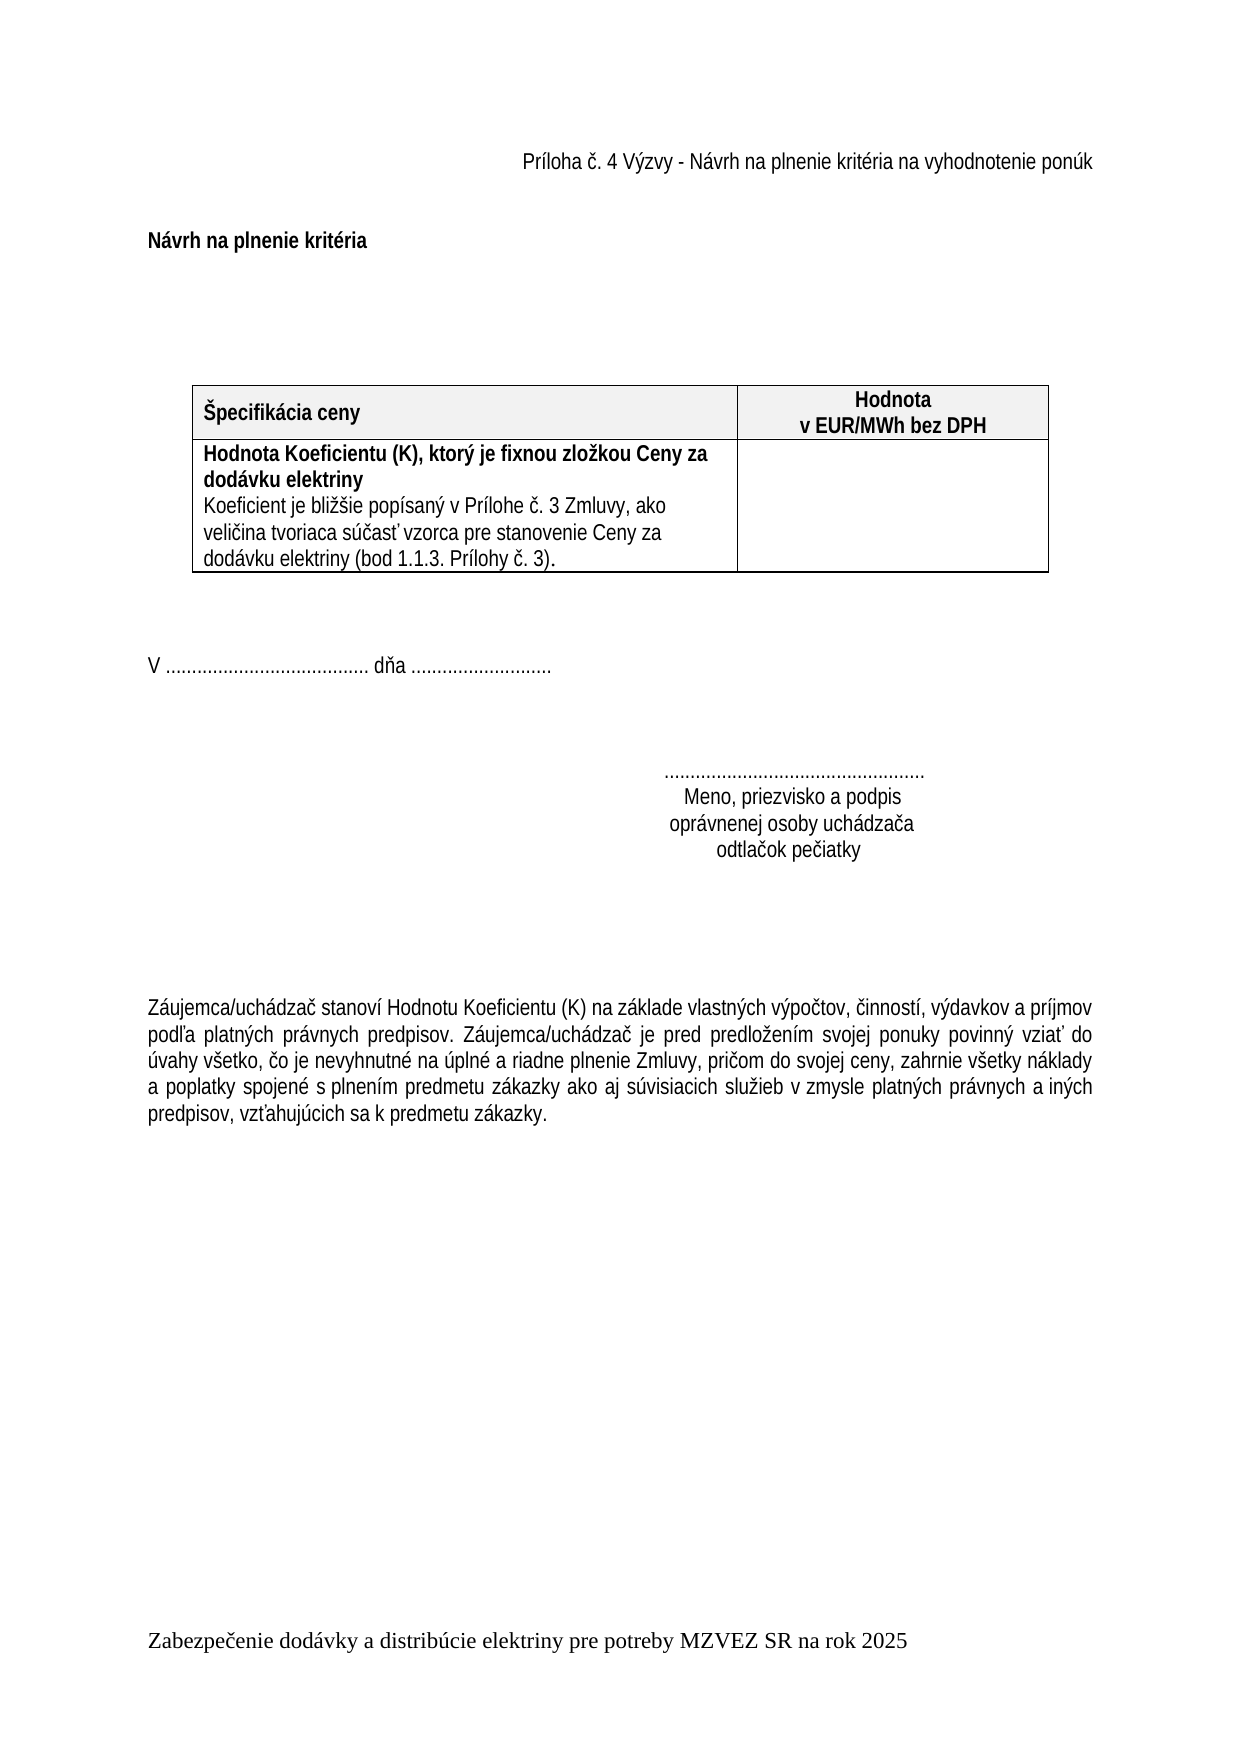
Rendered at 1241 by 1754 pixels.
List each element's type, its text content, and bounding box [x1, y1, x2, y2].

text Záujemca/uchádzač stanoví Hodnotu Koeficientu (K) na základe vlastných výpočtov, činností, výdavkov a príjmov podľa platných právnych predpisov. Záujemca/uchádzač je pred predložením svojej ponuky povinný vziať do úvahy všetko, čo je nevyhnutné na úplné a riadne plnenie Zmluvy, pričom do svojej ceny, zahrnie všetky náklady a poplatky spojené s plnením predmetu zákazky ako aj súvisiacich služieb v zmysle platných právnych a iných predpisov, vzťahujúcich sa k predmetu zákazky. [148, 994, 1093, 1126]
text oprávnenej osoby uchádzača [148, 810, 1093, 836]
text Návrh na plnenie kritéria [148, 227, 1093, 253]
table_header Špecifikácia ceny [193, 386, 737, 438]
text odtlačok pečiatky [148, 836, 1093, 862]
table_header Hodnota v EUR/MWh bez DPH [738, 386, 1048, 438]
table_cell Hodnota Koeficientu (K), ktorý je fixnou zložkou Ceny za dodávku elektriny Koeficient je bližšie popísaný v Prílohe č. 3 Zmluvy, ako veličina tvoriaca súčasť vzorca pre stanovenie Ceny za dodávku elektriny (bod 1.1.3. Prílohy č. 3). [193, 440, 737, 571]
text V ....................................... dňa ........................... [148, 652, 1093, 678]
text Príloha č. 4 Výzvy - Návrh na plnenie kritéria na vyhodnotenie ponúk [148, 148, 1093, 174]
text Meno, priezvisko a podpis [148, 783, 1093, 810]
text .................................................. [148, 757, 1093, 783]
table_cell [738, 440, 1048, 571]
